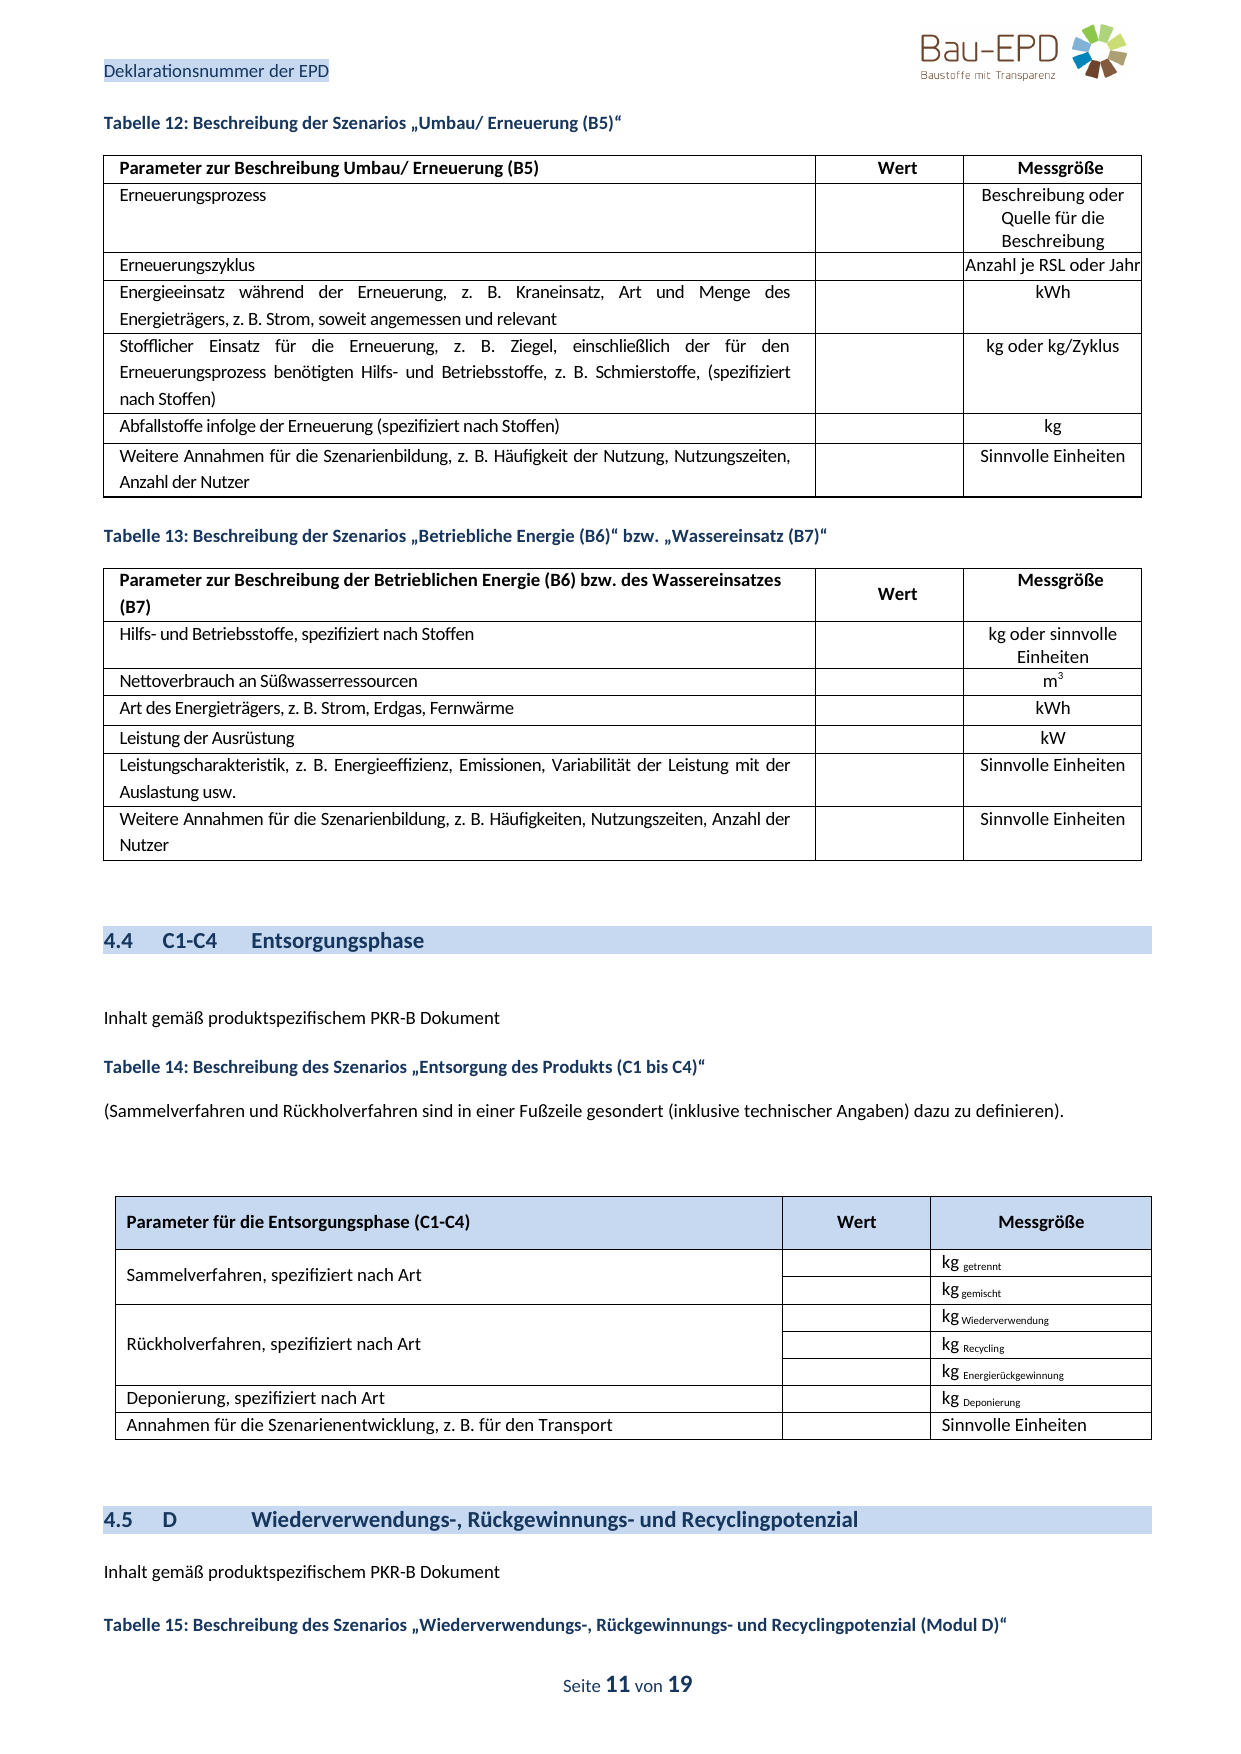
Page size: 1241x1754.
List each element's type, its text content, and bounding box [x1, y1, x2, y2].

table_header Messgröße [964, 156, 1141, 182]
table_cell Annahmen für die Szenarienentwicklung, z. B. für den Transport [116, 1413, 782, 1439]
table_cell Sammelverfahren, spezifiziert nach Art [116, 1250, 782, 1303]
table_cell kg oder sinnvolle Einheiten [964, 622, 1141, 668]
table_cell Abfallstoffe infolge der Erneuerung (spezifiziert nach Stoffen) [104, 414, 815, 443]
text Tabelle 13: Beschreibung der Szenarios „Betriebliche Energie (B6)“ bzw. „Wassereinsatz (B7)“ [103, 524, 1152, 547]
text Tabelle 15: Beschreibung des Szenarios „Wiederverwendungs-, Rückgewinnungs- und Recyclingpotenzial (Modul D)“ [103, 1613, 1152, 1636]
table_cell Deponierung, spezifiziert nach Art [116, 1386, 782, 1412]
text Inhalt gemäß produktspezifischem PKR-B Dokument [103, 1006, 1152, 1029]
text Tabelle 12: Beschreibung der Szenarios „Umbau/ Erneuerung (B5)“ [103, 112, 1152, 134]
table_cell kg oder kg/Zyklus [964, 334, 1141, 413]
table_cell Erneuerungszyklus [104, 253, 815, 279]
text (Sammelverfahren und Rückholverfahren sind in einer Fußzeile gesondert (inklusive technischer Angaben) dazu zu definieren). [103, 1099, 1152, 1122]
table_cell kWh [964, 281, 1141, 333]
subtitle C1-C4 Entsorgungsphase [103, 926, 1152, 954]
table_cell Anzahl je RSL oder Jahr [964, 253, 1141, 279]
table_cell kg gemischt [931, 1277, 1151, 1303]
table_cell Leistung der Ausrüstung [104, 726, 815, 752]
table_cell Erneuerungsprozess [104, 184, 815, 252]
table_cell [816, 334, 963, 413]
table_header Wert [816, 156, 963, 182]
table_cell [816, 622, 963, 668]
text Tabelle 14: Beschreibung des Szenarios „Entsorgung des Produkts (C1 bis C4)“ [103, 1056, 1152, 1079]
table_header Wert [816, 569, 963, 621]
table_header Parameter zur Beschreibung Umbau/ Erneuerung (B5) [104, 156, 815, 182]
table_cell Stofflicher Einsatz für die Erneuerung, z. B. Ziegel, einschließlich der für den Erneuerungsprozess benötigten Hilfs- und Betriebsstoffe, z. B. Schmierstoffe, (spezifiziert nach Stoffen) [104, 334, 815, 413]
table_cell kg Energierückgewinnung [931, 1359, 1151, 1385]
table_cell Rückholverfahren, spezifiziert nach Art [116, 1305, 782, 1385]
table_cell [816, 184, 963, 252]
table_cell Sinnvolle Einheiten [964, 754, 1141, 806]
table_cell [783, 1305, 930, 1331]
table_cell Sinnvolle Einheiten [931, 1413, 1151, 1439]
table_cell [783, 1277, 930, 1303]
table_cell Weitere Annahmen für die Szenarienbildung, z. B. Häufigkeit der Nutzung, Nutzungszeiten, Anzahl der Nutzer [104, 444, 815, 496]
table_cell kg [964, 414, 1141, 443]
picture [913, 22, 1130, 82]
table_cell Energieeinsatz während der Erneuerung, z. B. Kraneinsatz, Art und Menge des Energieträgers, z. B. Strom, soweit angemessen und relevant [104, 281, 815, 333]
table_header Messgröße [964, 569, 1141, 621]
table_cell Hilfs- und Betriebsstoffe, spezifiziert nach Stoffen [104, 622, 815, 668]
table_cell [816, 754, 963, 806]
table_cell Leistungscharakteristik, z. B. Energieeffizienz, Emissionen, Variabilität der Leistung mit der Auslastung usw. [104, 754, 815, 806]
table_cell [816, 726, 963, 752]
table_cell Weitere Annahmen für die Szenarienbildung, z. B. Häufigkeiten, Nutzungszeiten, Anzahl der Nutzer [104, 807, 815, 859]
table_cell [783, 1386, 930, 1412]
text Inhalt gemäß produktspezifischem PKR-B Dokument [103, 1560, 1152, 1583]
table_cell [816, 281, 963, 333]
table_cell kW [964, 726, 1141, 752]
table_cell [783, 1359, 930, 1385]
subtitle D Wiederverwendungs-, Rückgewinnungs- und Recyclingpotenzial [103, 1506, 1152, 1534]
table_cell Beschreibung oder Quelle für die Beschreibung [964, 184, 1141, 252]
table_cell Sinnvolle Einheiten [964, 807, 1141, 859]
table_cell [816, 807, 963, 859]
table_cell Sinnvolle Einheiten [964, 444, 1141, 496]
table_cell [783, 1332, 930, 1358]
table_cell kg Deponierung [931, 1386, 1151, 1412]
table_cell m3 [964, 669, 1141, 695]
table_header Parameter für die Entsorgungsphase (C1-C4) [116, 1197, 782, 1249]
table_cell [783, 1250, 930, 1276]
table_cell kg getrennt [931, 1250, 1151, 1276]
table_cell [816, 669, 963, 695]
table_cell [783, 1413, 930, 1439]
table_cell kWh [964, 696, 1141, 725]
table_cell kg Recycling [931, 1332, 1151, 1358]
table_header Messgröße [931, 1197, 1151, 1249]
table_header Parameter zur Beschreibung der Betrieblichen Energie (B6) bzw. des Wassereinsatzes (B7) [104, 569, 815, 621]
table_cell kg Wiederverwendung [931, 1305, 1151, 1331]
table_cell [816, 444, 963, 496]
table_header Wert [783, 1197, 930, 1249]
table_cell [816, 414, 963, 443]
table_cell [816, 253, 963, 279]
table_cell Nettoverbrauch an Süßwasserressourcen [104, 669, 815, 695]
table_cell [816, 696, 963, 725]
table_cell Art des Energieträgers, z. B. Strom, Erdgas, Fernwärme [104, 696, 815, 725]
